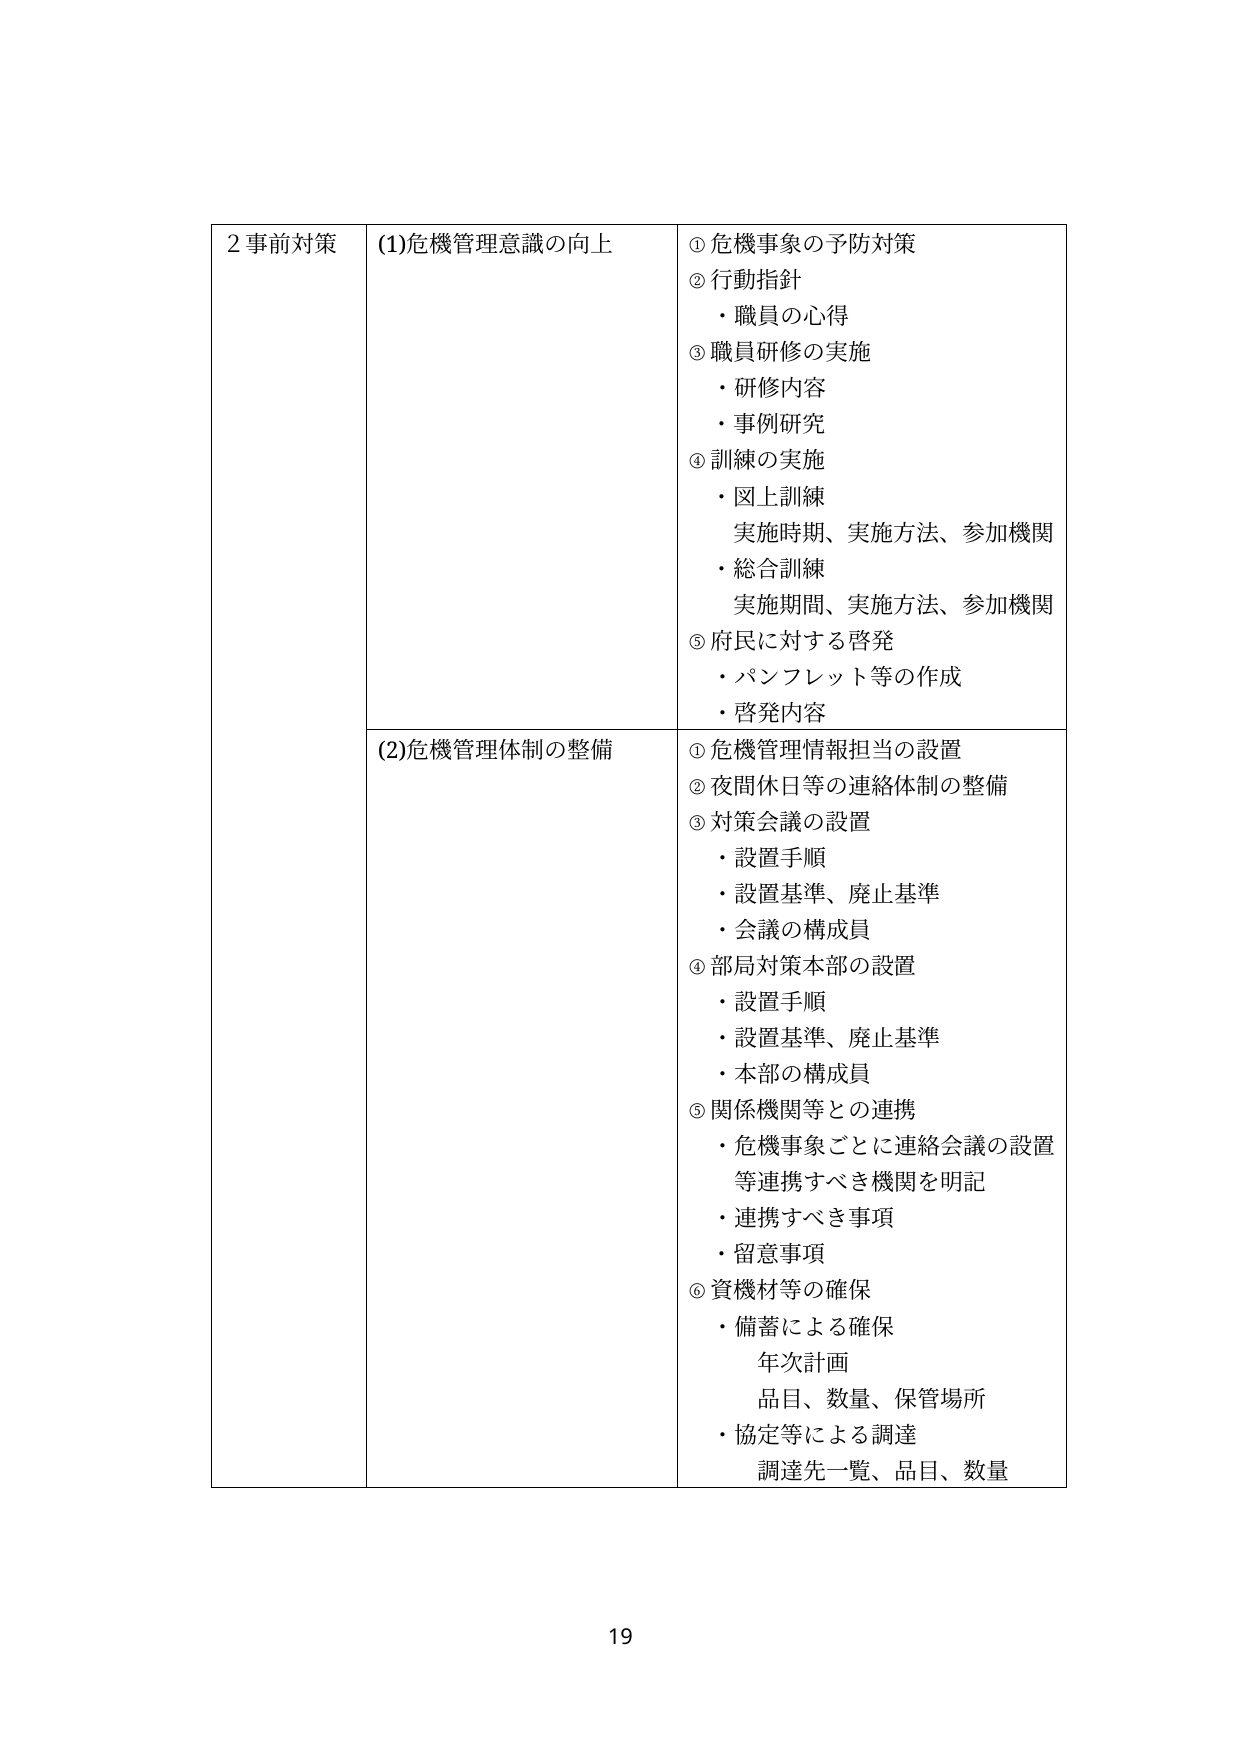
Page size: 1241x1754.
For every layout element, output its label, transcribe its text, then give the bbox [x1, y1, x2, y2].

table_cell (1)危機管理意識の向上 [367, 225, 677, 729]
table_cell ①危機事象の予防対策 ②行動指針 ・職員の心得 ③職員研修の実施 ・研修内容 ・事例研究 ④訓練の実施 ・図上訓練 実施時期、実施方法、参加機関 ・総合訓練 実施期間、実施方法、参加機関 ⑤府民に対する啓発 ・パンフレット等の作成 ・啓発内容 [678, 225, 1066, 729]
table_cell ２事前対策 [212, 225, 366, 1487]
table_cell (2)危機管理体制の整備 [367, 730, 677, 1487]
table_cell ①危機管理情報担当の設置 ②夜間休日等の連絡体制の整備 ③対策会議の設置 ・設置手順 ・設置基準、廃止基準 ・会議の構成員 ④部局対策本部の設置 ・設置手順 ・設置基準、廃止基準 ・本部の構成員 ⑤関係機関等との連携 ・危機事象ごとに連絡会議の設置等連携すべき機関を明記 ・連携すべき事項 ・留意事項 ⑥資機材等の確保 ・備蓄による確保 年次計画 品目、数量、保管場所 ・協定等による調達 調達先一覧、品目、数量 [678, 730, 1066, 1487]
